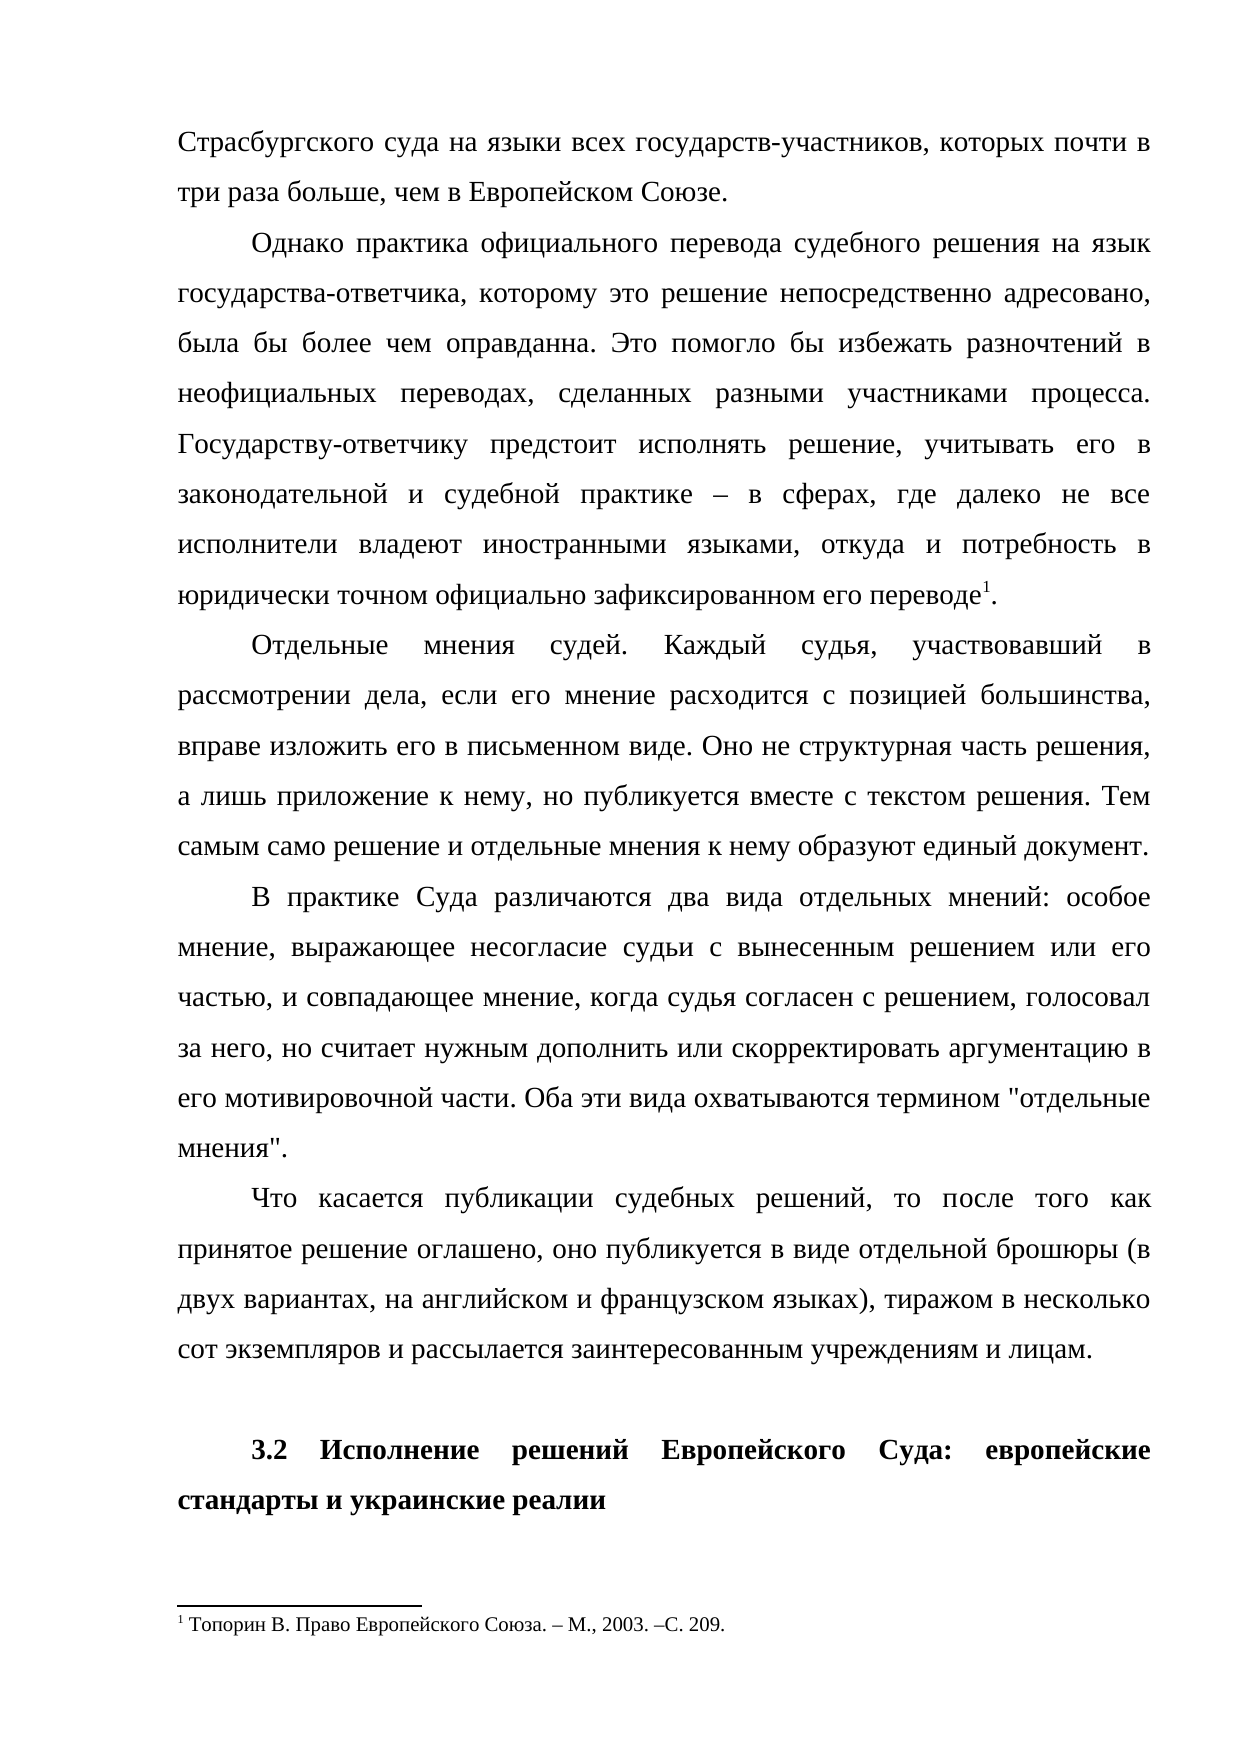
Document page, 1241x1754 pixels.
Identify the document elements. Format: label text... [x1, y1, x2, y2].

text В практике Суда различаются два вида отдельных мнений: особое мнение, выражающее несогласие судьи с вынесенным решением или его частью, и совпадающее мнение, когда судья согласен с решением, голосовал за него, но считает нужным дополнить или скорректировать аргументацию в его мотивировочной части. Оба эти вида охватываются термином "отдельные мнения". [177, 879, 1152, 1164]
text Однако практика официального перевода судебного решения на язык государства-ответчика, которому это решение непосредственно адресовано, была бы более чем оправданна. Это помогло бы избежать разночтений в неофициальных переводах, сделанных разными участниками процесса. Государству-ответчику предстоит исполнять решение, учитывать его в законодательной и судебной практике – в сферах, где далеко не все исполнители владеют иностранными языками, откуда и потребность в юридически точном официально зафиксированном его переводе. [177, 225, 1152, 610]
text 3.2 Исполнение решений Европейского Суда: европейские стандарты и украинские реалии [177, 1432, 1152, 1516]
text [177, 124, 1152, 208]
text Отдельные мнения судей. Каждый судья, участвовавший в рассмотрении дела, если его мнение расходится с позицией большинства, вправе изложить его в письменном виде. Оно не структурная часть решения, а лишь приложение к нему, но публикуется вместе с текстом решения. Тем самым само решение и отдельные мнения к нему образуют единый документ. [177, 627, 1152, 862]
text Что касается публикации судебных решений, то после того как принятое решение оглашено, оно публикуется в виде отдельной брошюры (в двух вариантах, на английском и французском языках), тиражом в несколько сот экземпляров и рассылается заинтересованным учреждениям и лицам. [177, 1181, 1152, 1365]
